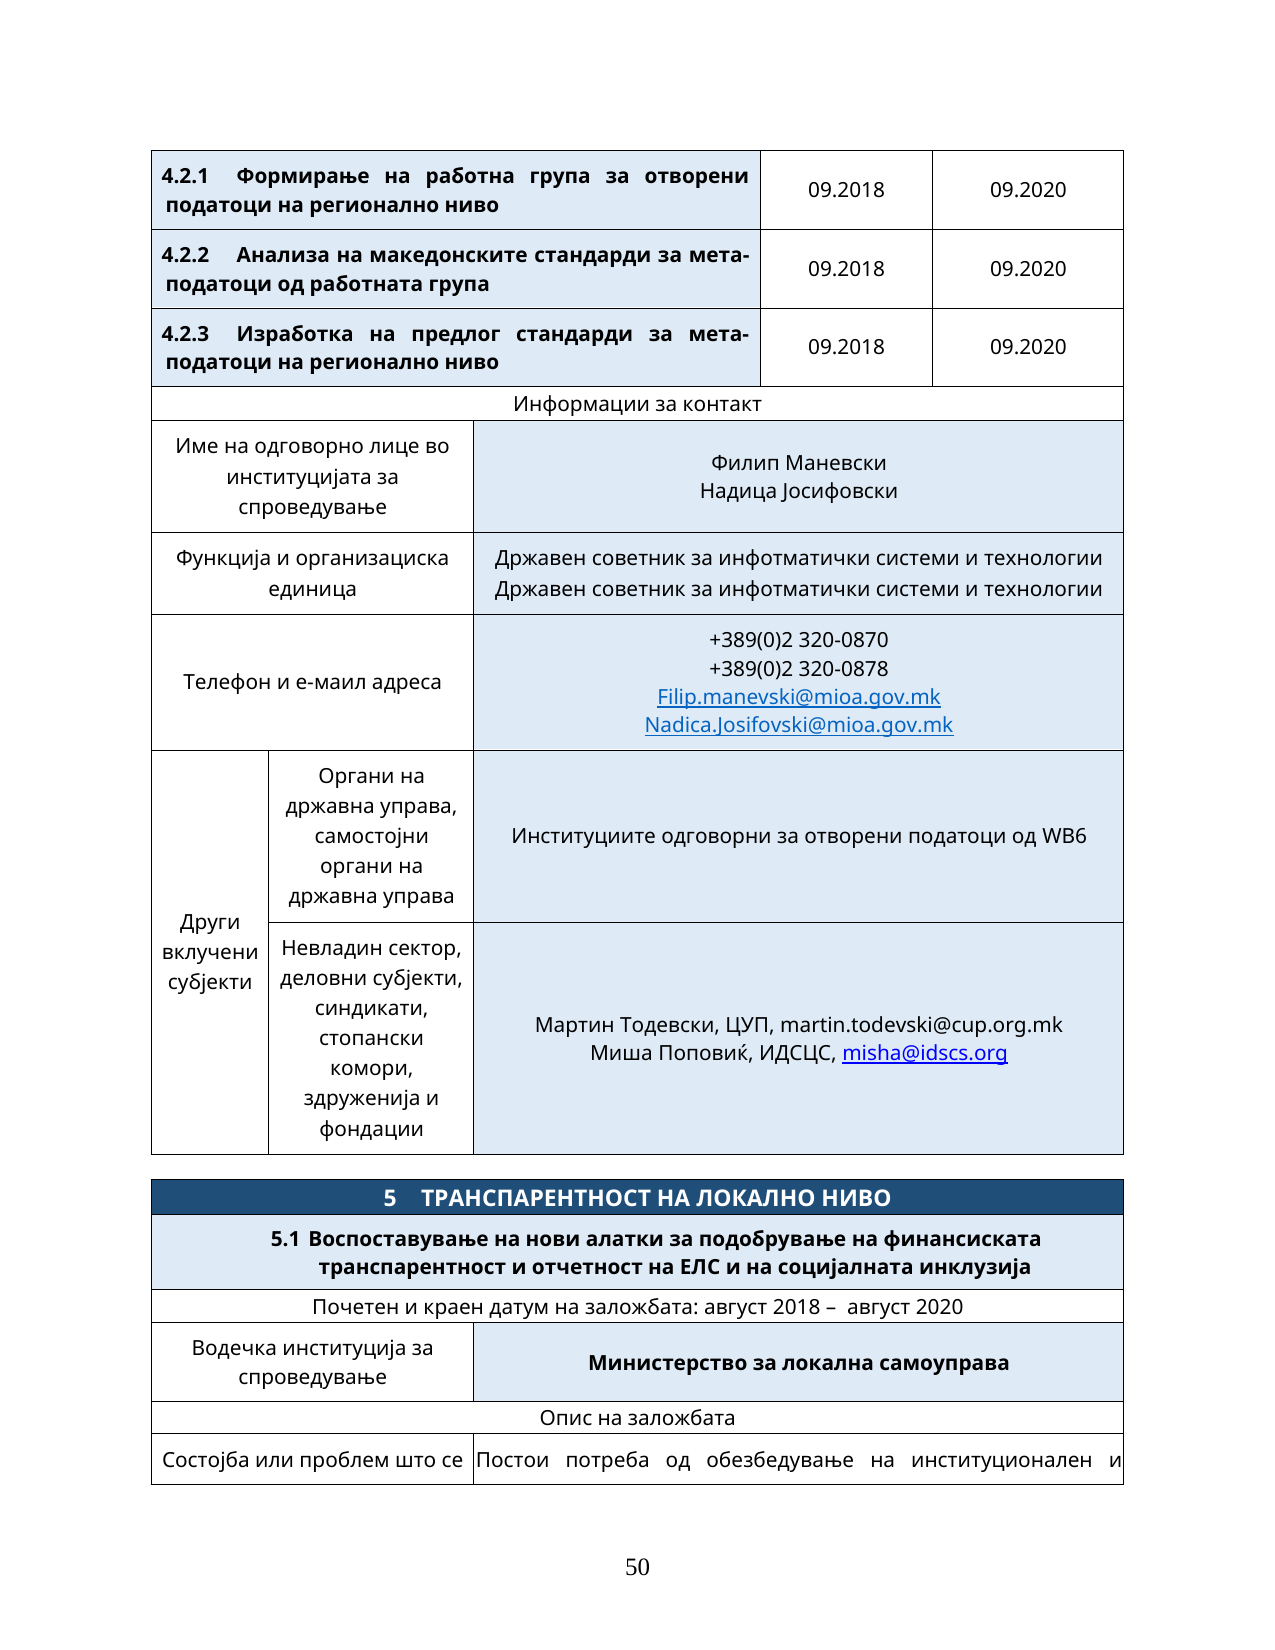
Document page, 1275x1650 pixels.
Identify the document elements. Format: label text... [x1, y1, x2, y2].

table_cell Министерство за локална самоуправа [474, 1323, 1123, 1401]
table_cell +389(0)2 320-0870 +389(0)2 320-0878 Filip.manevski@mioa.gov.mk Nadica.Josifovski@mioa.gov.mk [474, 615, 1123, 749]
table_cell Други вклучени субјекти [152, 751, 268, 1154]
table_cell Име на одговорно лице во институцијата за спроведување [152, 421, 473, 532]
table_cell 09.2018 [761, 309, 932, 386]
table_cell Опис на заложбата [152, 1402, 1123, 1433]
table_cell 09.2020 [933, 151, 1123, 229]
table_cell Формирање на работна група за отворени податоци на регионално ниво [152, 151, 760, 229]
table_cell Функција и организациска единица [152, 533, 473, 614]
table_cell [474, 1434, 1123, 1484]
table_header ТРАНСПАРЕНТНОСТ НА ЛОКАЛНО НИВО [152, 1180, 1123, 1214]
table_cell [152, 1434, 473, 1484]
table_cell Информации за контакт [152, 387, 1123, 420]
table_cell Органи на државна управа, самостојни органи на државна управа [269, 751, 473, 922]
table_cell Филип Маневски Надица Јосифовски [474, 421, 1123, 532]
table_cell 09.2020 [933, 230, 1123, 307]
table_cell Изработка на предлог стандарди за мета-податоци на регионално ниво [152, 309, 760, 386]
table_cell Воспоставување на нови алатки за подобрување на финансиската транспарентност и отчетност на ЕЛС и на социјалната инклузија [152, 1215, 1123, 1289]
table_cell Телефон и е-маил адреса [152, 615, 473, 749]
table_cell Анализа на македонските стандарди за мета-податоци од работната група [152, 230, 760, 307]
table_cell Институциите одговорни за отворени податоци од WB6 [474, 751, 1123, 922]
table_cell 09.2020 [933, 309, 1123, 386]
table_cell 09.2018 [761, 151, 932, 229]
table_cell Водечка институција за спроведување [152, 1323, 473, 1401]
table_cell 09.2018 [761, 230, 932, 307]
table_cell Невладин сектор, деловни субјекти, синдикати, стопански комори, здруженија и фондации [269, 923, 473, 1154]
table_cell Почетен и краен датум на заложбата: август 2018 – август 2020 [152, 1290, 1123, 1322]
table_cell Државен советник за инфотматички системи и технологии Државен советник за инфотматички системи и технологии [474, 533, 1123, 614]
table_cell Мартин Тодевски, ЦУП, martin.todevski@cup.org.mk Миша Поповиќ, ИДСЦС, misha@idscs.org [474, 923, 1123, 1154]
